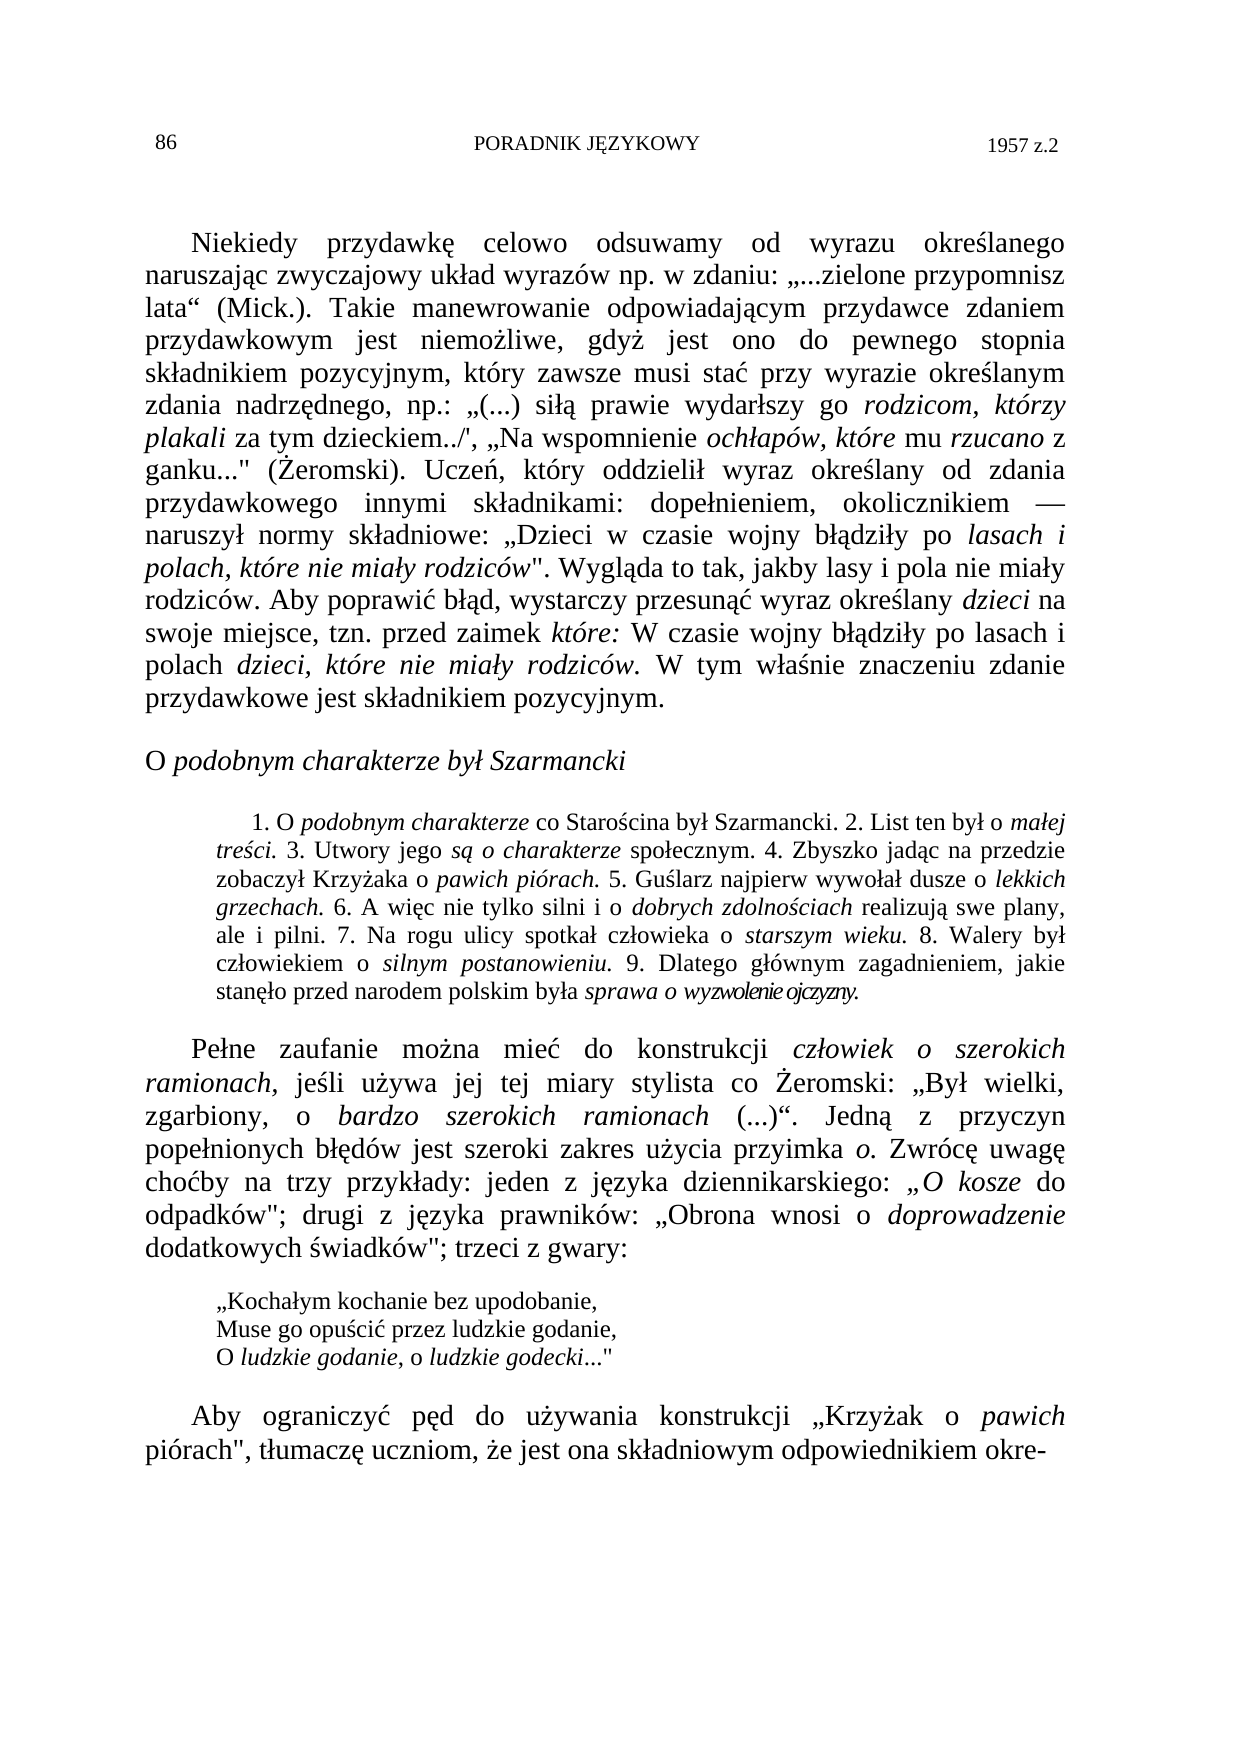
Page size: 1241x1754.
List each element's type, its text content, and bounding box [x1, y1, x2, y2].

text O podobnym charakterze był Szarmancki [145, 747, 1066, 777]
text 1957 z.2 [987, 136, 1059, 157]
text 86 [155, 132, 177, 154]
text „Kochałym kochanie bez upodobanie, [216, 1287, 1066, 1315]
text O ludzkie godanie, o ludzkie godecki..." [216, 1343, 1066, 1371]
text Muse go opuścić przez ludzkie godanie, [216, 1315, 1066, 1343]
text Pełne zaufanie można mieć do konstrukcji człowiek o szerokich ramionach, jeśli używa jej tej miary stylista co Żeromski: „Był wielki, zgarbiony, o bardzo szerokich ramionach (...)“. Jedną z przyczyn popełnionych błędów jest szeroki zakres użycia przyimka o. Zwrócę uwagę choćby na trzy przykłady: jeden z języka dziennikarskiego: „O kosze do odpadków"; drugi z języka prawników: „Obrona wnosi o doprowadzenie dodatkowych świadków"; trzeci z gwary: [145, 1032, 1066, 1264]
text Niekiedy przydawkę celowo odsuwamy od wyrazu określanego naruszając zwyczajowy układ wyrazów np. w zdaniu: „...zielone przypomnisz lata“ (Mick.). Takie manewrowanie odpowiadającym przydawce zdaniem przydawkowym jest niemożliwe, gdyż jest ono do pewnego stopnia składnikiem pozycyjnym, który zawsze musi stać przy wyrazie określanym zdania nadrzędnego, np.: „(...) siłą prawie wydarłszy go rodzicom, którzy plakali za tym dzieckiem../', „Na wspomnienie ochłapów, które mu rzucano z ganku..." (Żeromski). Uczeń, który oddzielił wyraz określany od zdania przydawkowego innymi składnikami: dopełnieniem, okolicznikiem — naruszył normy składniowe: „Dzieci w czasie wojny błądziły po lasach i polach, które nie miały rodziców". Wygląda to tak, jakby lasy i pola nie miały rodziców. Aby poprawić błąd, wystarczy przesunąć wyraz określany dzieci na swoje miejsce, tzn. przed zaimek które: W czasie wojny błądziły po lasach i polach dzieci, które nie miały rodziców. W tym właśnie znaczeniu zdanie przydawkowe jest składnikiem pozycyjnym. [145, 226, 1066, 713]
text Aby ograniczyć pęd do używania konstrukcji „Krzyżak o pawich piórach", tłumaczę uczniom, że jest ona składniowym odpowiednikiem okre- [145, 1398, 1066, 1466]
text 1. O podobnym charakterze co Starościna był Szarmancki. 2. List ten był o małej treści. 3. Utwory jego są o charakterze społecznym. 4. Zbyszko jadąc na przedzie zobaczył Krzyżaka o pawich piórach. 5. Guślarz najpierw wywołał dusze o lekkich grzechach. 6. A więc nie tylko silni i o dobrych zdolnościach realizują swe plany, ale i pilni. 7. Na rogu ulicy spotkał człowieka o starszym wieku. 8. Walery był człowiekiem o silnym postanowieniu. 9. Dlatego głównym zagadnieniem, jakie stanęło przed narodem polskim była sprawa o wyzwolenie ojczyzny. [216, 808, 1066, 1005]
text PORADNIK JĘZYKOWY [474, 133, 700, 154]
